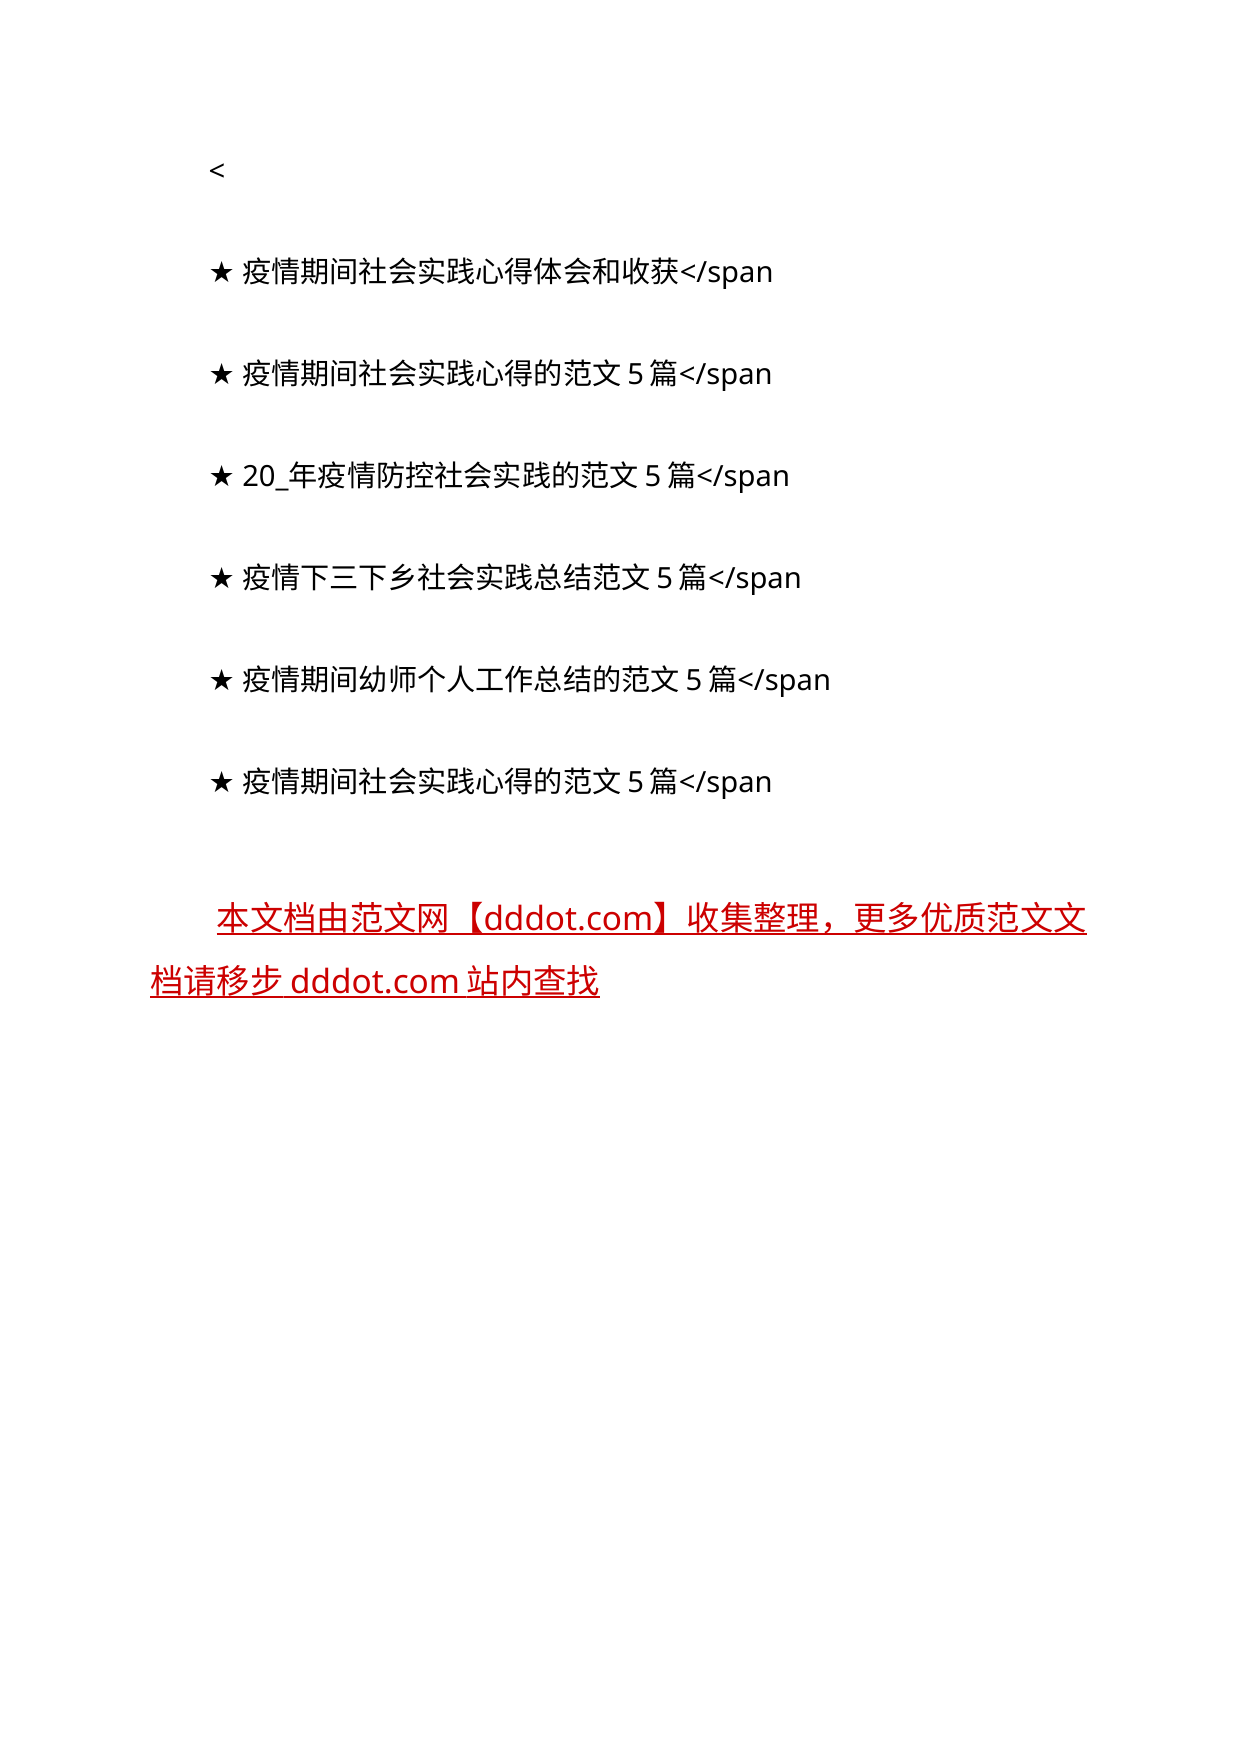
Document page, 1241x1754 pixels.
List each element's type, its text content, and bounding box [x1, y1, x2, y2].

text ★ 疫情下三下乡社会实践总结范文5篇</span [150, 554, 1090, 597]
text < [150, 150, 1090, 190]
text ★ 疫情期间幼师个人工作总结的范文5篇</span [150, 656, 1090, 699]
text ★ 疫情期间社会实践心得体会和收获</span [150, 248, 1090, 291]
text ★ 20_年疫情防控社会实践的范文5篇</span [150, 452, 1090, 495]
text ★ 疫情期间社会实践心得的范文5篇</span [150, 758, 1090, 801]
text 本文档由范文网【dddot.com】收集整理，更多优质范文文档请移步dddot.com站内查找 [150, 892, 1090, 1003]
text ★ 疫情期间社会实践心得的范文5篇</span [150, 350, 1090, 393]
